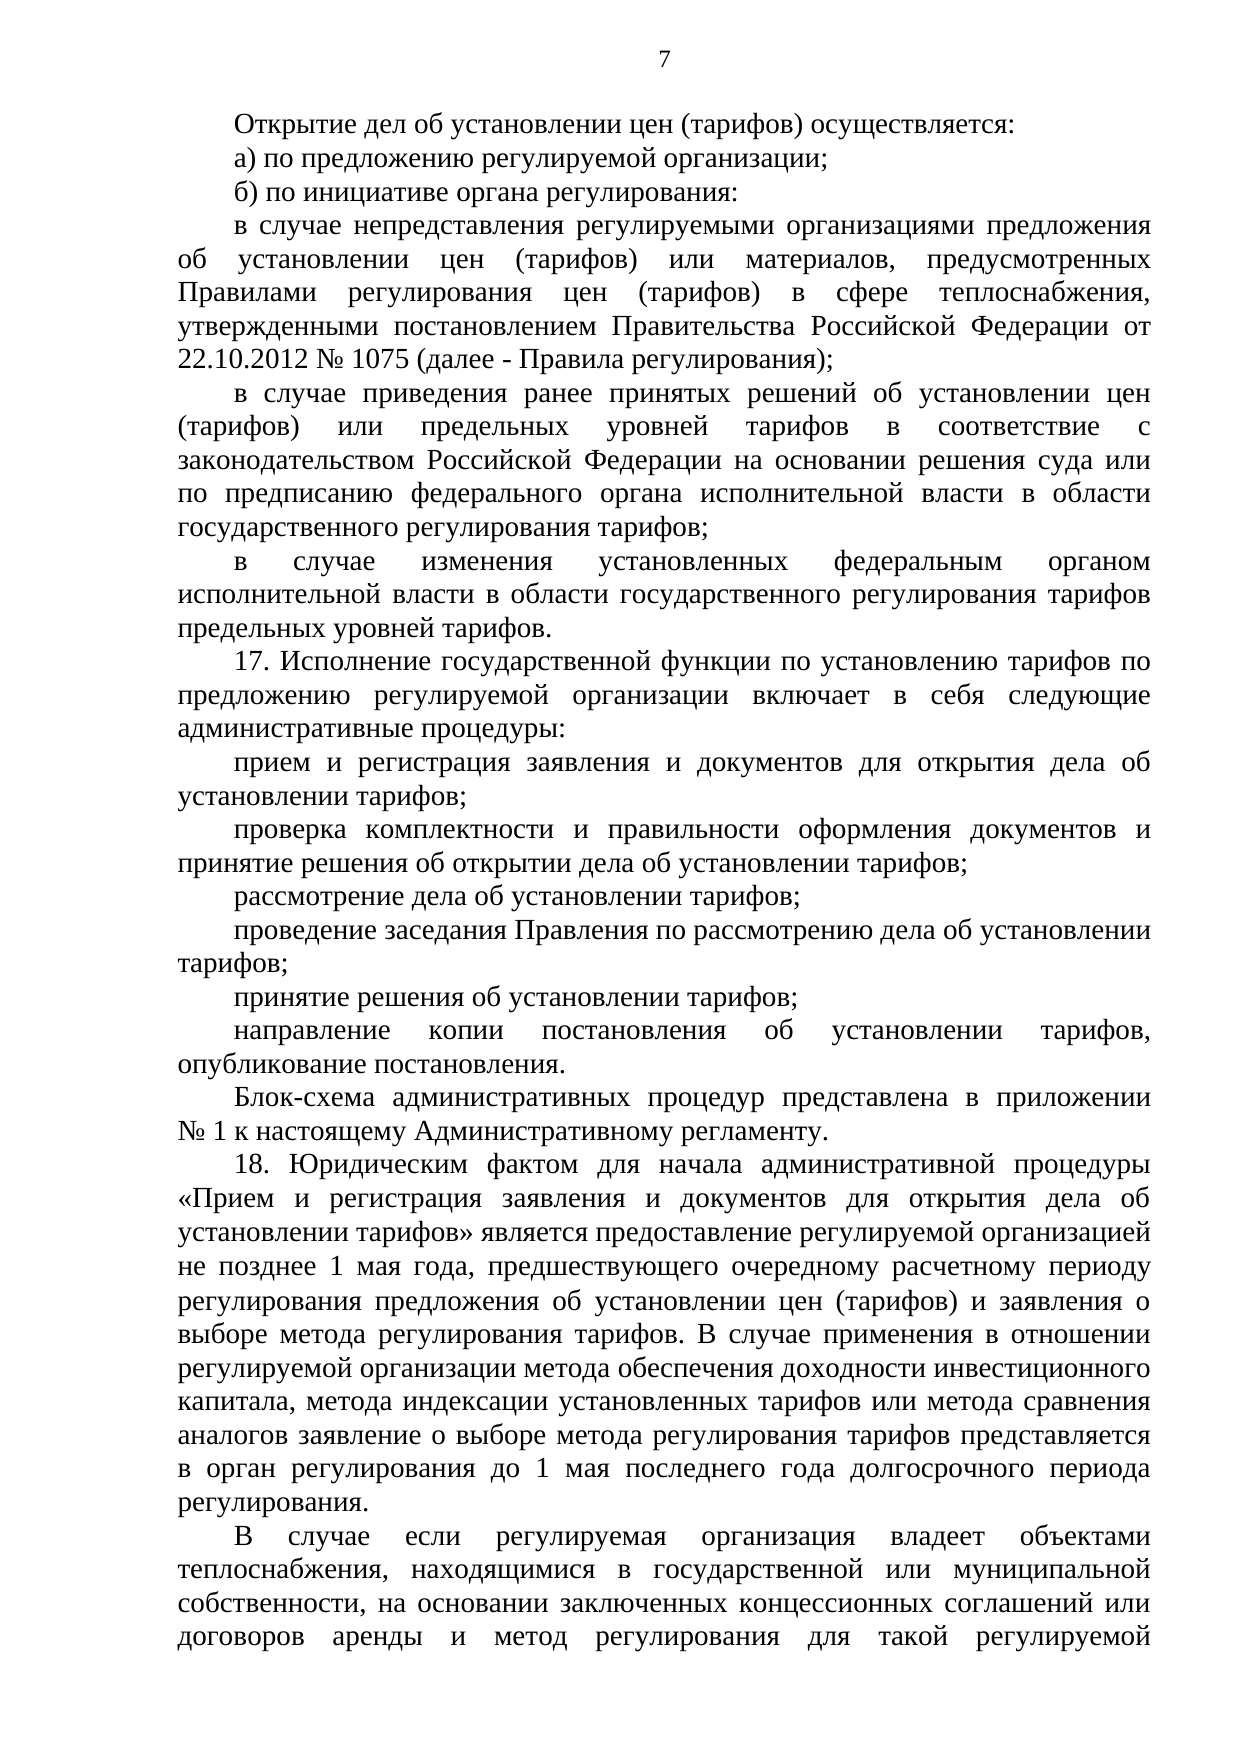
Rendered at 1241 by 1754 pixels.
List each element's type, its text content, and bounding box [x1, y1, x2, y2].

text принятие решения об установлении тарифов; [177, 979, 1152, 1012]
text в случае приведения ранее принятых решений об установлении цен (тарифов) или предельных уровней тарифов в соответствие с законодательством Российской Федерации на основании решения суда или по предписанию федерального органа исполнительной власти в области государственного регулирования тарифов; [177, 375, 1152, 543]
text 17. Исполнение государственной функции по установлению тарифов по предложению регулируемой организации включает в себя следующие административные процедуры: [177, 643, 1152, 744]
text проведение заседания Правления по рассмотрению дела об установлении тарифов; [177, 912, 1152, 979]
text проверка комплектности и правильности оформления документов и принятие решения об открытии дела об установлении тарифов; [177, 811, 1152, 878]
text направление копии постановления об установлении тарифов, опубликование постановления. [177, 1012, 1152, 1079]
text Открытие дел об установлении цен (тарифов) осуществляется: [177, 107, 1152, 140]
text 18. Юридическим фактом для начала административной процедуры «Прием и регистрация заявления и документов для открытия дела об установлении тарифов» является предоставление регулируемой организацией не позднее 1 мая года, предшествующего очередному расчетному периоду регулирования предложения об установлении цен (тарифов) и заявления о выборе метода регулирования тарифов. В случае применения в отношении регулируемой организации метода обеспечения доходности инвестиционного капитала, метода индексации установленных тарифов или метода сравнения аналогов заявление о выборе метода регулирования тарифов представляется в орган регулирования до 1 мая последнего года долгосрочного периода регулирования. [177, 1147, 1152, 1518]
text в случае изменения установленных федеральным органом исполнительной власти в области государственного регулирования тарифов предельных уровней тарифов. [177, 543, 1152, 643]
text б) по инициативе органа регулирования: [177, 174, 1152, 207]
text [177, 1518, 1152, 1652]
text в случае непредставления регулируемыми организациями предложения об установлении цен (тарифов) или материалов, предусмотренных Правилами регулирования цен (тарифов) в сфере теплоснабжения, утвержденными постановлением Правительства Российской Федерации от 22.10.2012 № 1075 (далее - Правила регулирования); [177, 207, 1152, 375]
text рассмотрение дела об установлении тарифов; [177, 878, 1152, 912]
text прием и регистрация заявления и документов для открытия дела об установлении тарифов; [177, 744, 1152, 811]
text Блок-схема административных процедур представлена в приложении № 1 к настоящему Административному регламенту. [177, 1079, 1152, 1147]
text а) по предложению регулируемой организации; [177, 140, 1152, 174]
